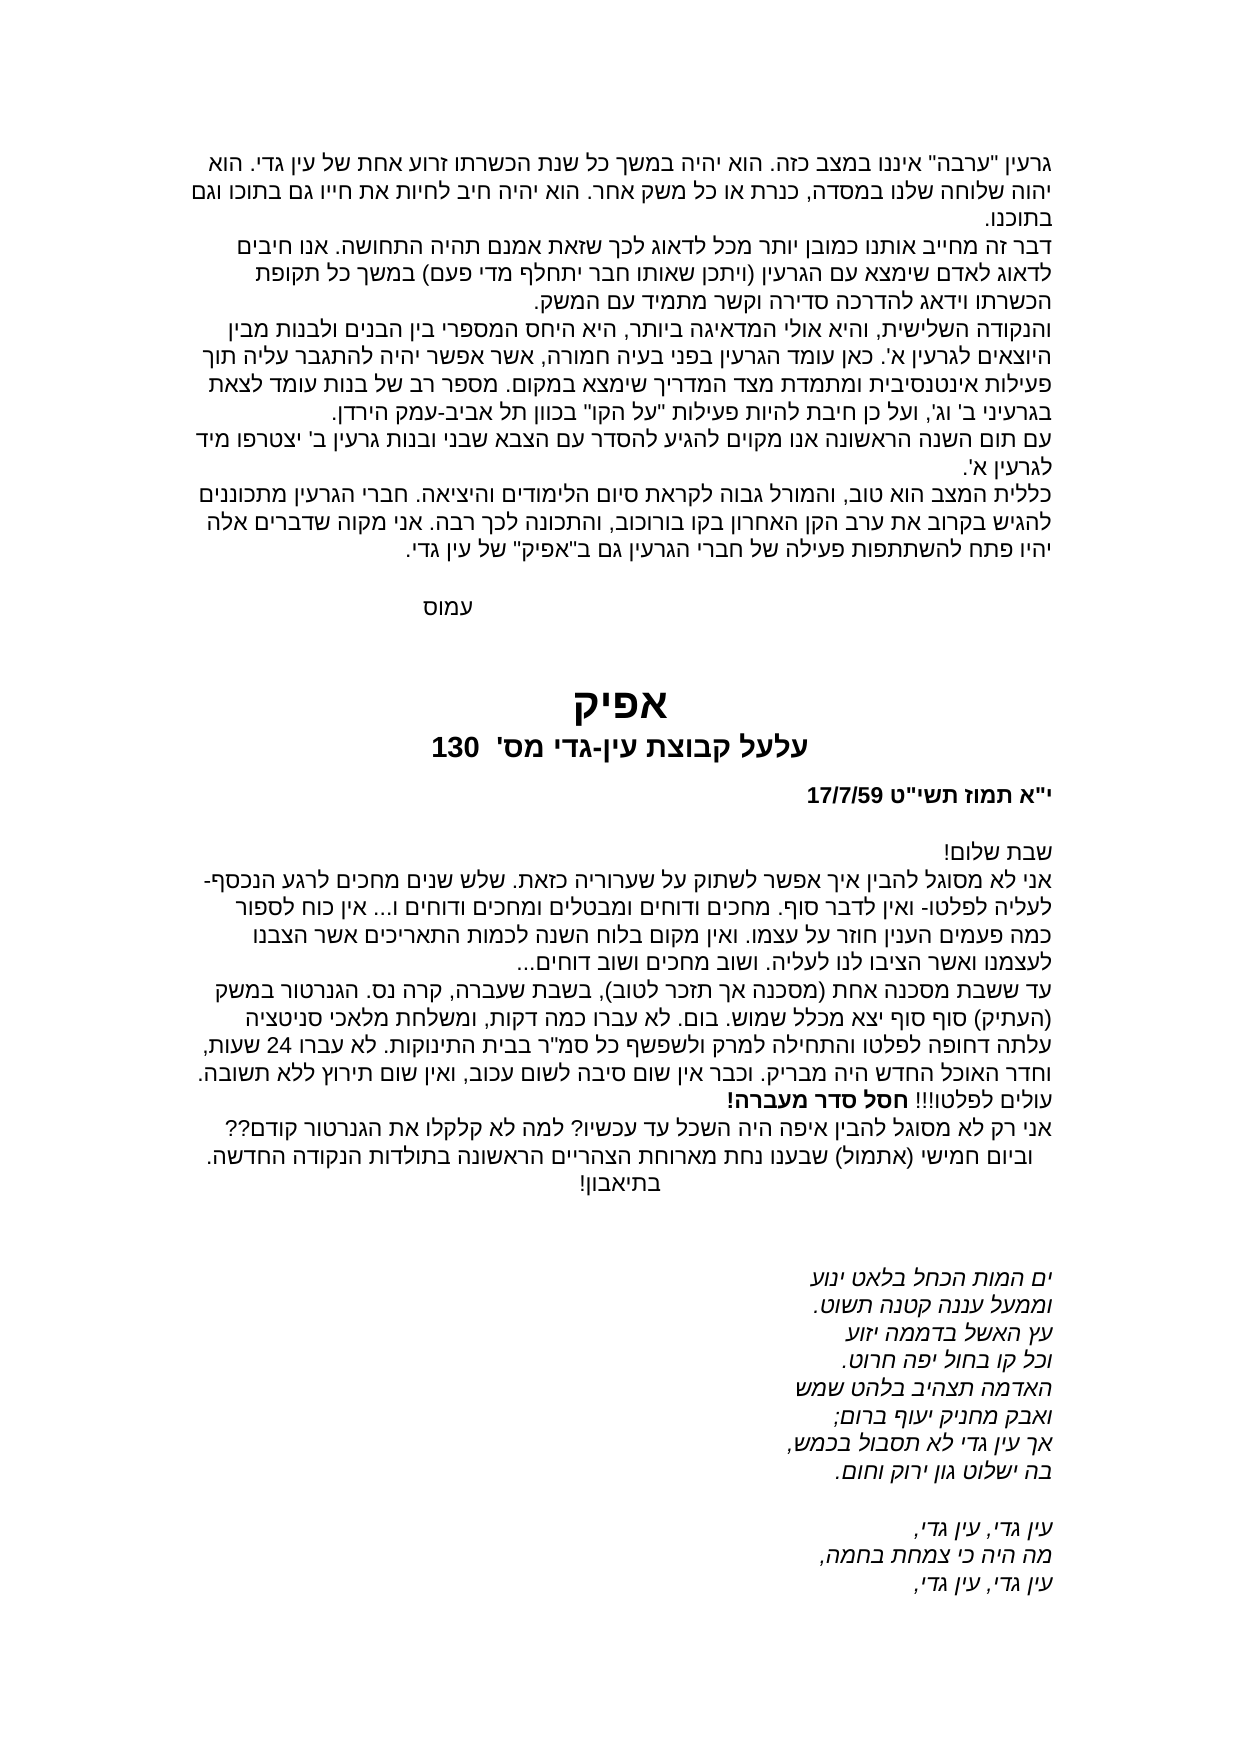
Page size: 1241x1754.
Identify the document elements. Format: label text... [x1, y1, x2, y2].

text אפיק [187, 680, 1053, 728]
text עמוס [187, 593, 1053, 620]
text עין גדי, עין גדי, [187, 1570, 1053, 1596]
text אני רק לא מסוגל להבין איפה היה השכל עד עכשיו? למה לא קלקלו את הגנרטור קודם?? [187, 1115, 1053, 1141]
text עין גדי, עין גדי, [187, 1515, 1053, 1541]
text כללית המצב הוא טוב, והמורל גבוה לקראת סיום הלימודים והיציאה. חברי הגרעין מתכוננים להגיש בקרוב את ערב הקן האחרון בקו בורוכוב, והתכונה לכך רבה. אני מקוה שדברים אלה יהיו פתח להשתתפות פעילה של חברי הגרעין גם ב"אפיק" של עין גדי. [187, 481, 1053, 563]
text ואבק מחניק יעוף ברום; [187, 1403, 1053, 1429]
text ים המות הכחל בלאט ינוע [187, 1264, 1053, 1291]
text עלעל קבוצת עין-גדי מס' 130 [187, 730, 1053, 764]
text אני לא מסוגל להבין איך אפשר לשתוק על שערוריה כזאת. שלש שנים מחכים לרגע הנכסף- לעליה לפלטו- ואין לדבר סוף. מחכים ודוחים ומבטלים ומחכים ודוחים ו... אין כוח לספור כמה פעמים הענין חוזר על עצמו. ואין מקום בלוח השנה לכמות התאריכים אשר הצבנו לעצמנו ואשר הציבו לנו לעליה. ושוב מחכים ושוב דוחים... [187, 867, 1053, 976]
text וכל קו בחול יפה חרוט. [187, 1347, 1053, 1374]
text האדמה תצהיב בלהט שמש [187, 1375, 1053, 1401]
text וממעל עננה קטנה תשוט. [187, 1292, 1053, 1318]
text עם תום השנה הראשונה אנו מקוים להגיע להסדר עם הצבא שבני ובנות גרעין ב' יצטרפו מיד לגרעין א'. [187, 426, 1053, 480]
text וביום חמישי (אתמול) שבענו נחת מארוחת הצהריים הראשונה בתולדות הנקודה החדשה. בתיאבון! [187, 1143, 1053, 1197]
text שבת שלום! [187, 839, 1053, 865]
text בה ישלוט גון ירוק וחום. [187, 1458, 1053, 1484]
text י"א תמוז תשי"ט 17/7/59 [187, 782, 1053, 808]
text עד ששבת מסכנה אחת (מסכנה אך תזכר לטוב), בשבת שעברה, קרה נס. הגנרטור במשק (העתיק) סוף סוף יצא מכלל שמוש. בום. לא עברו כמה דקות, ומשלחת מלאכי סניטציה עלתה דחופה לפלטו והתחילה למרק ולשפשף כל סמ"ר בבית התינוקות. לא עברו 24 שעות, וחדר האוכל החדש היה מבריק. וכבר אין שום סיבה לשום עכוב, ואין שום תירוץ ללא תשובה. עולים לפלטו!!! חסל סדר מעברה! [187, 977, 1053, 1114]
text מה היה כי צמחת בחמה, [187, 1542, 1053, 1569]
text והנקודה השלישית, והיא אולי המדאיגה ביותר, היא היחס המספרי בין הבנים ולבנות מבין היוצאים לגרעין א'. כאן עומד הגרעין בפני בעיה חמורה, אשר אפשר יהיה להתגבר עליה תוך פעילות אינטנסיבית ומתמדת מצד המדריך שימצא במקום. מספר רב של בנות עומד לצאת בגרעיני ב' וג', ועל כן חיבת להיות פעילות "על הקו" בכוון תל אביב-עמק הירדן. [187, 316, 1053, 425]
text דבר זה מחייב אותנו כמובן יותר מכל לדאוג לכך שזאת אמנם תהיה התחושה. אנו חיבים לדאוג לאדם שימצא עם הגרעין (ויתכן שאותו חבר יתחלף מדי פעם) במשך כל תקופת הכשרתו וידאג להדרכה סדירה וקשר מתמיד עם המשק. [187, 233, 1053, 314]
text גרעין "ערבה" איננו במצב כזה. הוא יהיה במשך כל שנת הכשרתו זרוע אחת של עין גדי. הוא יהוה שלוחה שלנו במסדה, כנרת או כל משק אחר. הוא יהיה חיב לחיות את חייו גם בתוכו וגם בתוכנו. [187, 150, 1053, 232]
text עץ האשל בדממה יזוע [187, 1320, 1053, 1346]
text אך עין גדי לא תסבול בכמש, [187, 1430, 1053, 1457]
